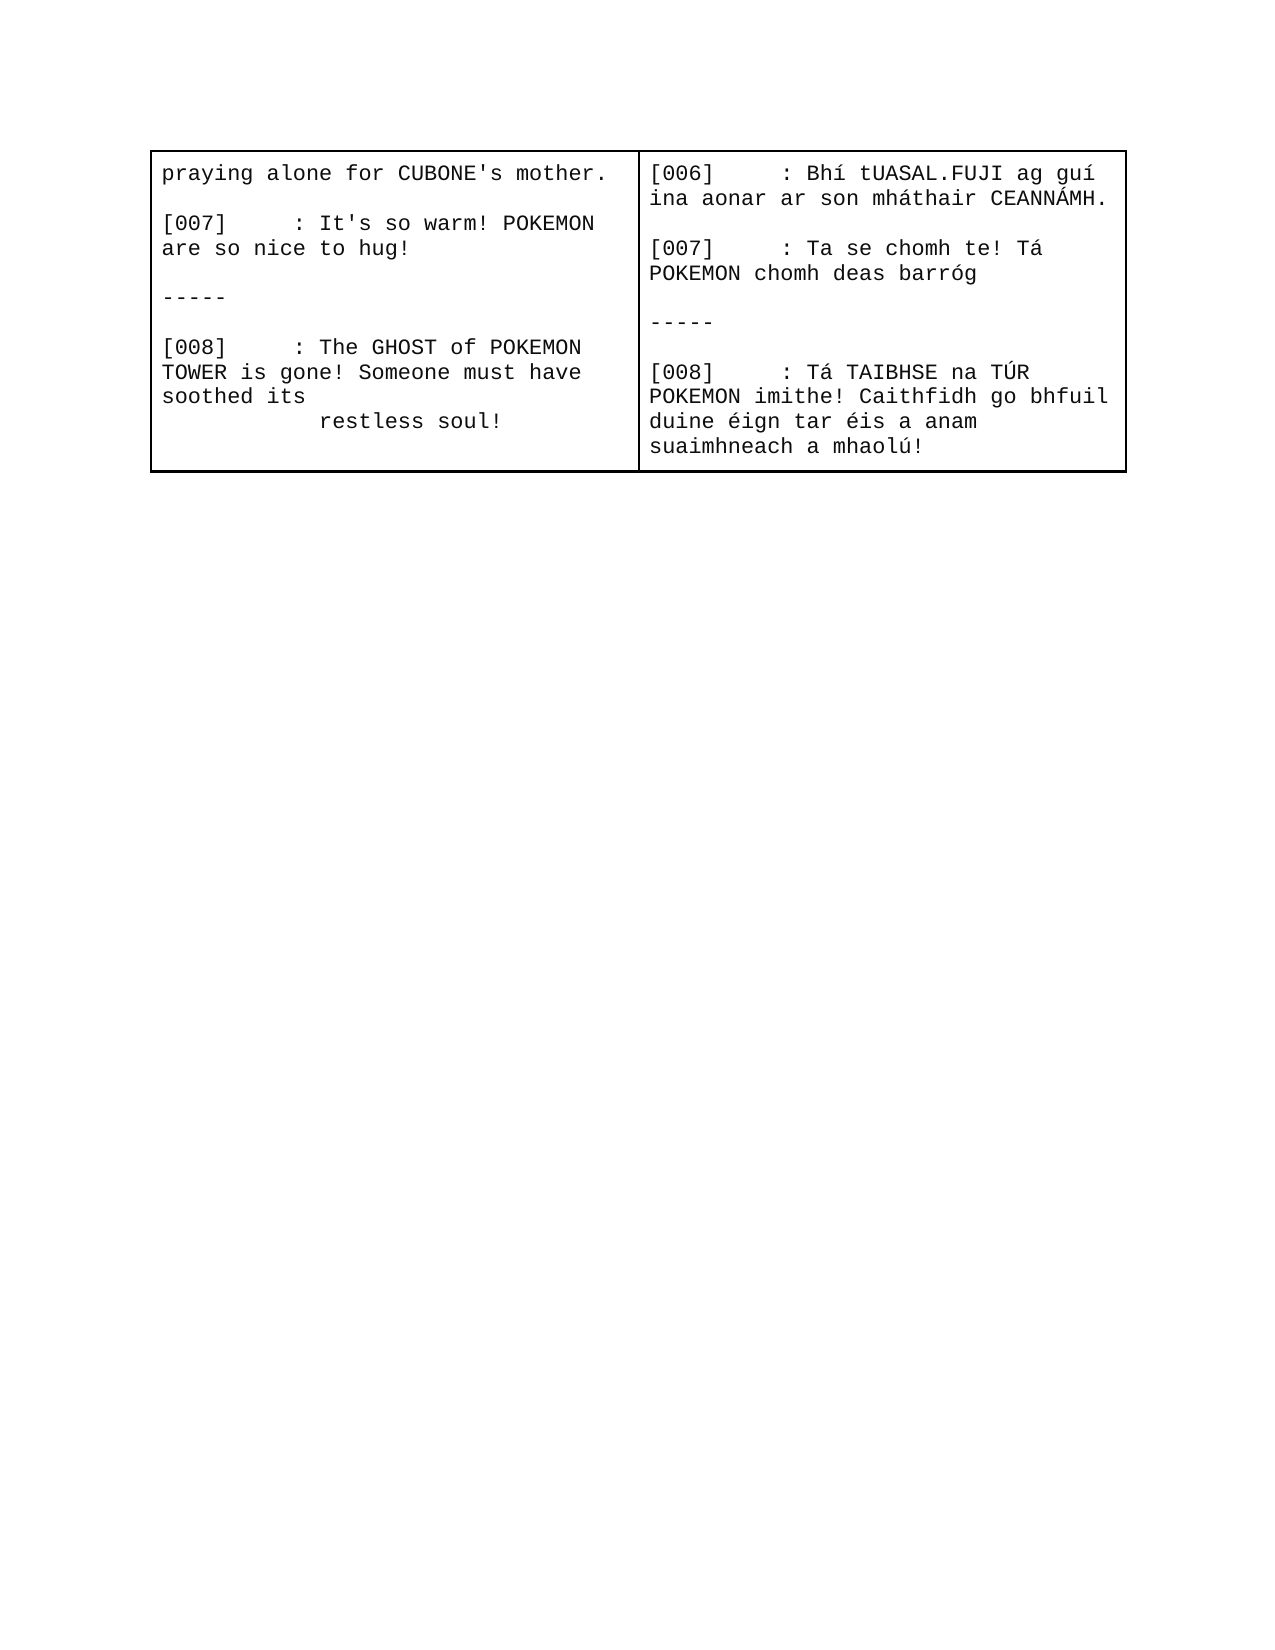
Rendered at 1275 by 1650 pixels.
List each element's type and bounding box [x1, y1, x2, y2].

table_header [152, 152, 638, 470]
table_header [640, 152, 1125, 470]
